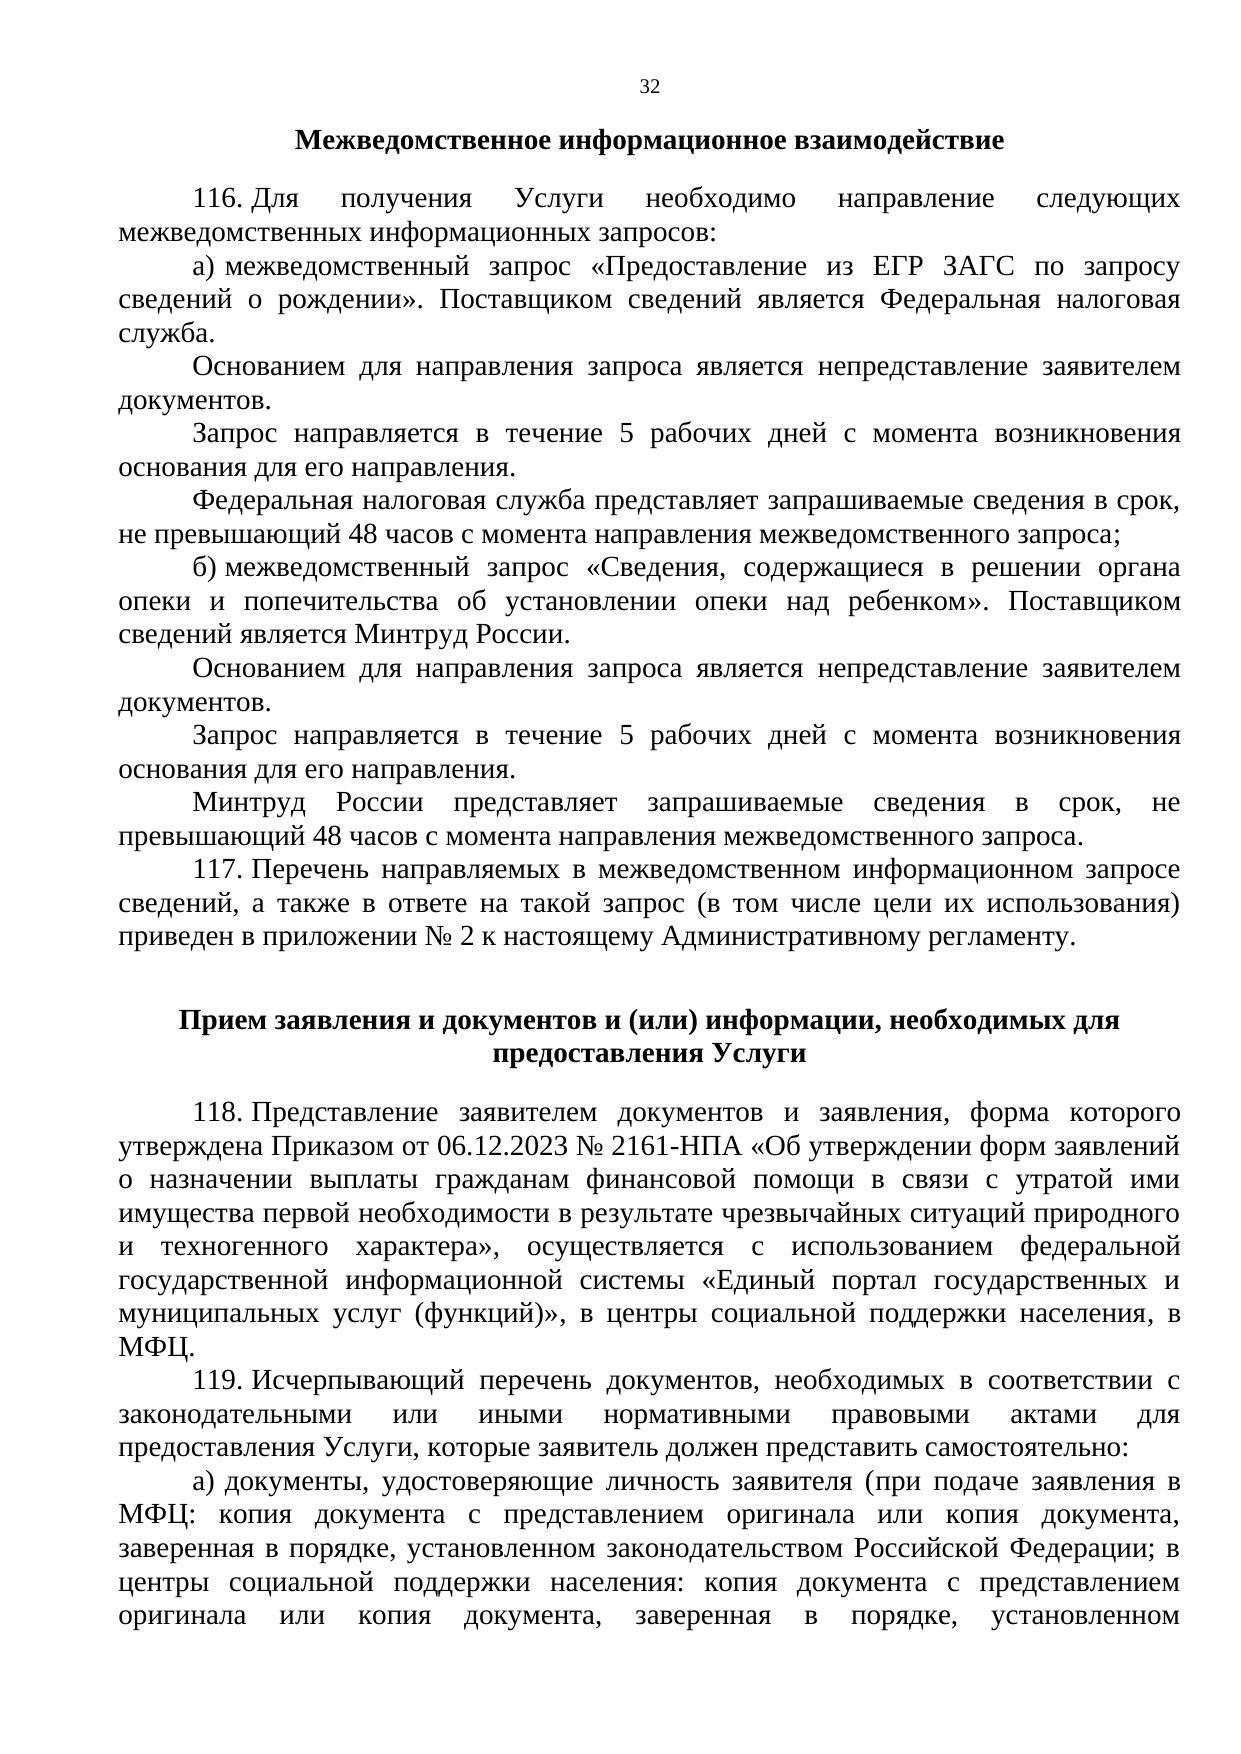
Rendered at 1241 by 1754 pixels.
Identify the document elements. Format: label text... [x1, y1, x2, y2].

text Федеральная налоговая служба представляет запрашиваемые сведения в срок, не превышающий 48 часов с момента направления межведомственного запроса; [118, 482, 1181, 549]
text Запрос направляется в течение 5 рабочих дней с момента возникновения основания для его направления. [118, 415, 1181, 482]
list Перечень направляемых в межведомственном информационном запросе сведений, а также в ответе на такой запрос (в том числе цели их использования) приведен в приложении № 2 к настоящему Административному регламенту. [118, 851, 1181, 952]
text Основанием для направления запроса является непредставление заявителем документов. [118, 348, 1181, 415]
text Минтруд России представляет запрашиваемые сведения в срок, не превышающий 48 часов с момента направления межведомственного запроса. [118, 784, 1181, 851]
list Представление заявителем документов и заявления, форма которого утверждена Приказом от 06.12.2023 № 2161-НПА «Об утверждении форм заявлений о назначении выплаты гражданам финансовой помощи в связи с утратой ими имущества первой необходимости в результате чрезвычайных ситуаций природного и техногенного характера», осуществляется с использованием федеральной государственной информационной системы «Единый портал государственных и муниципальных услуг (функций)», в центры социальной поддержки населения, в МФЦ. [118, 1094, 1181, 1362]
list межведомственный запрос «Сведения, содержащиеся в решении органа опеки и попечительства об установлении опеки над ребенком». Поставщиком сведений является Минтруд России. [118, 549, 1181, 650]
list межведомственный запрос «Предоставление из ЕГР ЗАГС по запросу сведений о рождении». Поставщиком сведений является Федеральная налоговая служба. [118, 248, 1181, 348]
text Запрос направляется в течение 5 рабочих дней с момента возникновения основания для его направления. [118, 717, 1181, 784]
text Основанием для направления запроса является непредставление заявителем документов. [118, 650, 1181, 717]
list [118, 1463, 1181, 1631]
list Исчерпывающий перечень документов, необходимых в соответствии с законодательными или иными нормативными правовыми актами для предоставления Услуги, которые заявитель должен представить самостоятельно: [118, 1362, 1181, 1463]
text Межведомственное информационное взаимодействие [118, 122, 1181, 156]
list Для получения Услуги необходимо направление следующих межведомственных информационных запросов: [118, 181, 1181, 248]
text Прием заявления и документов и (или) информации, необходимых для предоставления Услуги [118, 1002, 1181, 1069]
